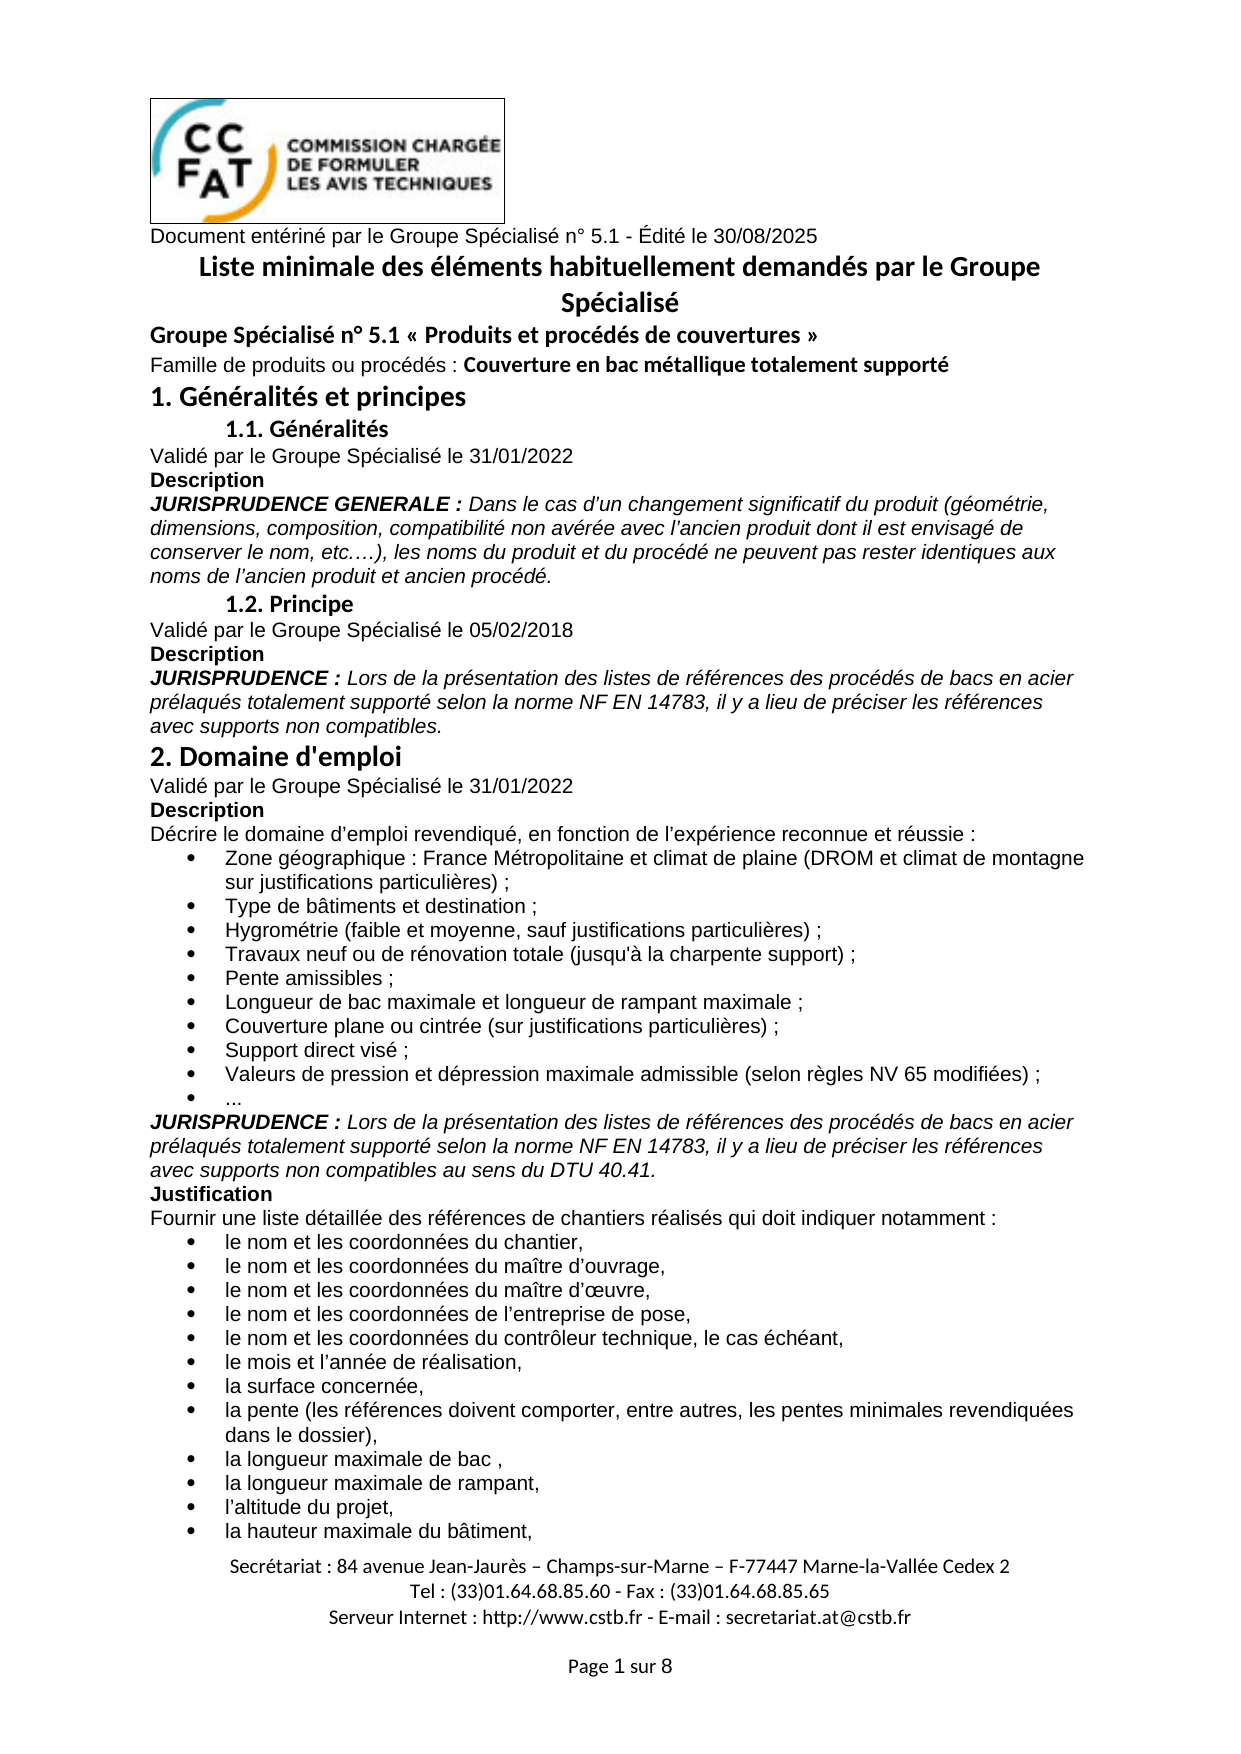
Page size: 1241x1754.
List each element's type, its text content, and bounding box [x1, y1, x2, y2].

list la longueur maximale de rampant, [187, 1470, 1090, 1494]
list la pente (les références doivent comporter, entre autres, les pentes minimales revendiquées dans le dossier), [187, 1398, 1090, 1446]
list Support direct visé ; [187, 1038, 1090, 1062]
picture [151, 99, 504, 223]
list Zone géographique : France Métropolitaine et climat de plaine (DROM et climat de montagne sur justifications particulières) ; [187, 846, 1090, 893]
text Validé par le Groupe Spécialisé le 31/01/2022 [150, 774, 1090, 798]
text Description [150, 642, 1090, 666]
text Groupe Spécialisé n° 5.1 « Produits et procédés de couvertures » [150, 319, 1090, 350]
text Description [150, 798, 1090, 822]
list l’altitude du projet, [187, 1494, 1090, 1518]
list Couverture plane ou cintrée (sur justifications particulières) ; [187, 1014, 1090, 1038]
list la surface concernée, [187, 1374, 1090, 1398]
text Fournir une liste détaillée des références de chantiers réalisés qui doit indiquer notamment : [150, 1206, 1090, 1230]
list le nom et les coordonnées du maître d’ouvrage, [187, 1254, 1090, 1278]
list ... [187, 1086, 1090, 1110]
list la hauteur maximale du bâtiment, [187, 1518, 1090, 1543]
text 1.2. Principe [225, 588, 1090, 618]
text 1.1. Généralités [225, 413, 1090, 444]
text Famille de produits ou procédés : Couverture en bac métallique totalement supporté [150, 350, 1090, 378]
list le nom et les coordonnées du chantier, [187, 1230, 1090, 1254]
list Hygrométrie (faible et moyenne, sauf justifications particulières) ; [187, 918, 1090, 942]
text JURISPRUDENCE GENERALE : Dans le cas d’un changement significatif du produit (géométrie, dimensions, composition, compatibilité non avérée avec l’ancien produit dont il est envisagé de conserver le nom, etc.…), les noms du produit et du procédé ne peuvent pas rester identiques aux noms de l’ancien produit et ancien procédé. [150, 492, 1090, 588]
text JURISPRUDENCE : Lors de la présentation des listes de références des procédés de bacs en acier prélaqués totalement supporté selon la norme NF EN 14783, il y a lieu de préciser les références avec supports non compatibles. [150, 666, 1090, 738]
text Document entériné par le Groupe Spécialisé n° 5.1 - Édité le 30/08/2025 [150, 224, 1090, 248]
list Travaux neuf ou de rénovation totale (jusqu'à la charpente support) ; [187, 942, 1090, 966]
text 1. Généralités et principes [150, 378, 1090, 413]
text JURISPRUDENCE : Lors de la présentation des listes de références des procédés de bacs en acier prélaqués totalement supporté selon la norme NF EN 14783, il y a lieu de préciser les références avec supports non compatibles au sens du DTU 40.41. [150, 1110, 1090, 1182]
text Liste minimale des éléments habituellement demandés par le Groupe Spécialisé [150, 248, 1090, 319]
list le mois et l’année de réalisation, [187, 1350, 1090, 1374]
list Longueur de bac maximale et longueur de rampant maximale ; [187, 990, 1090, 1014]
list le nom et les coordonnées du contrôleur technique, le cas échéant, [187, 1326, 1090, 1350]
list le nom et les coordonnées du maître d’œuvre, [187, 1278, 1090, 1302]
text 2. Domaine d'emploi [150, 738, 1090, 774]
list le nom et les coordonnées de l’entreprise de pose, [187, 1302, 1090, 1326]
list la longueur maximale de bac , [187, 1446, 1090, 1470]
text Description [150, 468, 1090, 492]
text Justification [150, 1182, 1090, 1206]
text Validé par le Groupe Spécialisé le 05/02/2018 [150, 618, 1090, 642]
text Validé par le Groupe Spécialisé le 31/01/2022 [150, 444, 1090, 468]
list Valeurs de pression et dépression maximale admissible (selon règles NV 65 modifiées) ; [187, 1062, 1090, 1086]
text Décrire le domaine d’emploi revendiqué, en fonction de l’expérience reconnue et réussie : [150, 822, 1090, 846]
list Type de bâtiments et destination ; [187, 893, 1090, 918]
list Pente amissibles ; [187, 966, 1090, 990]
